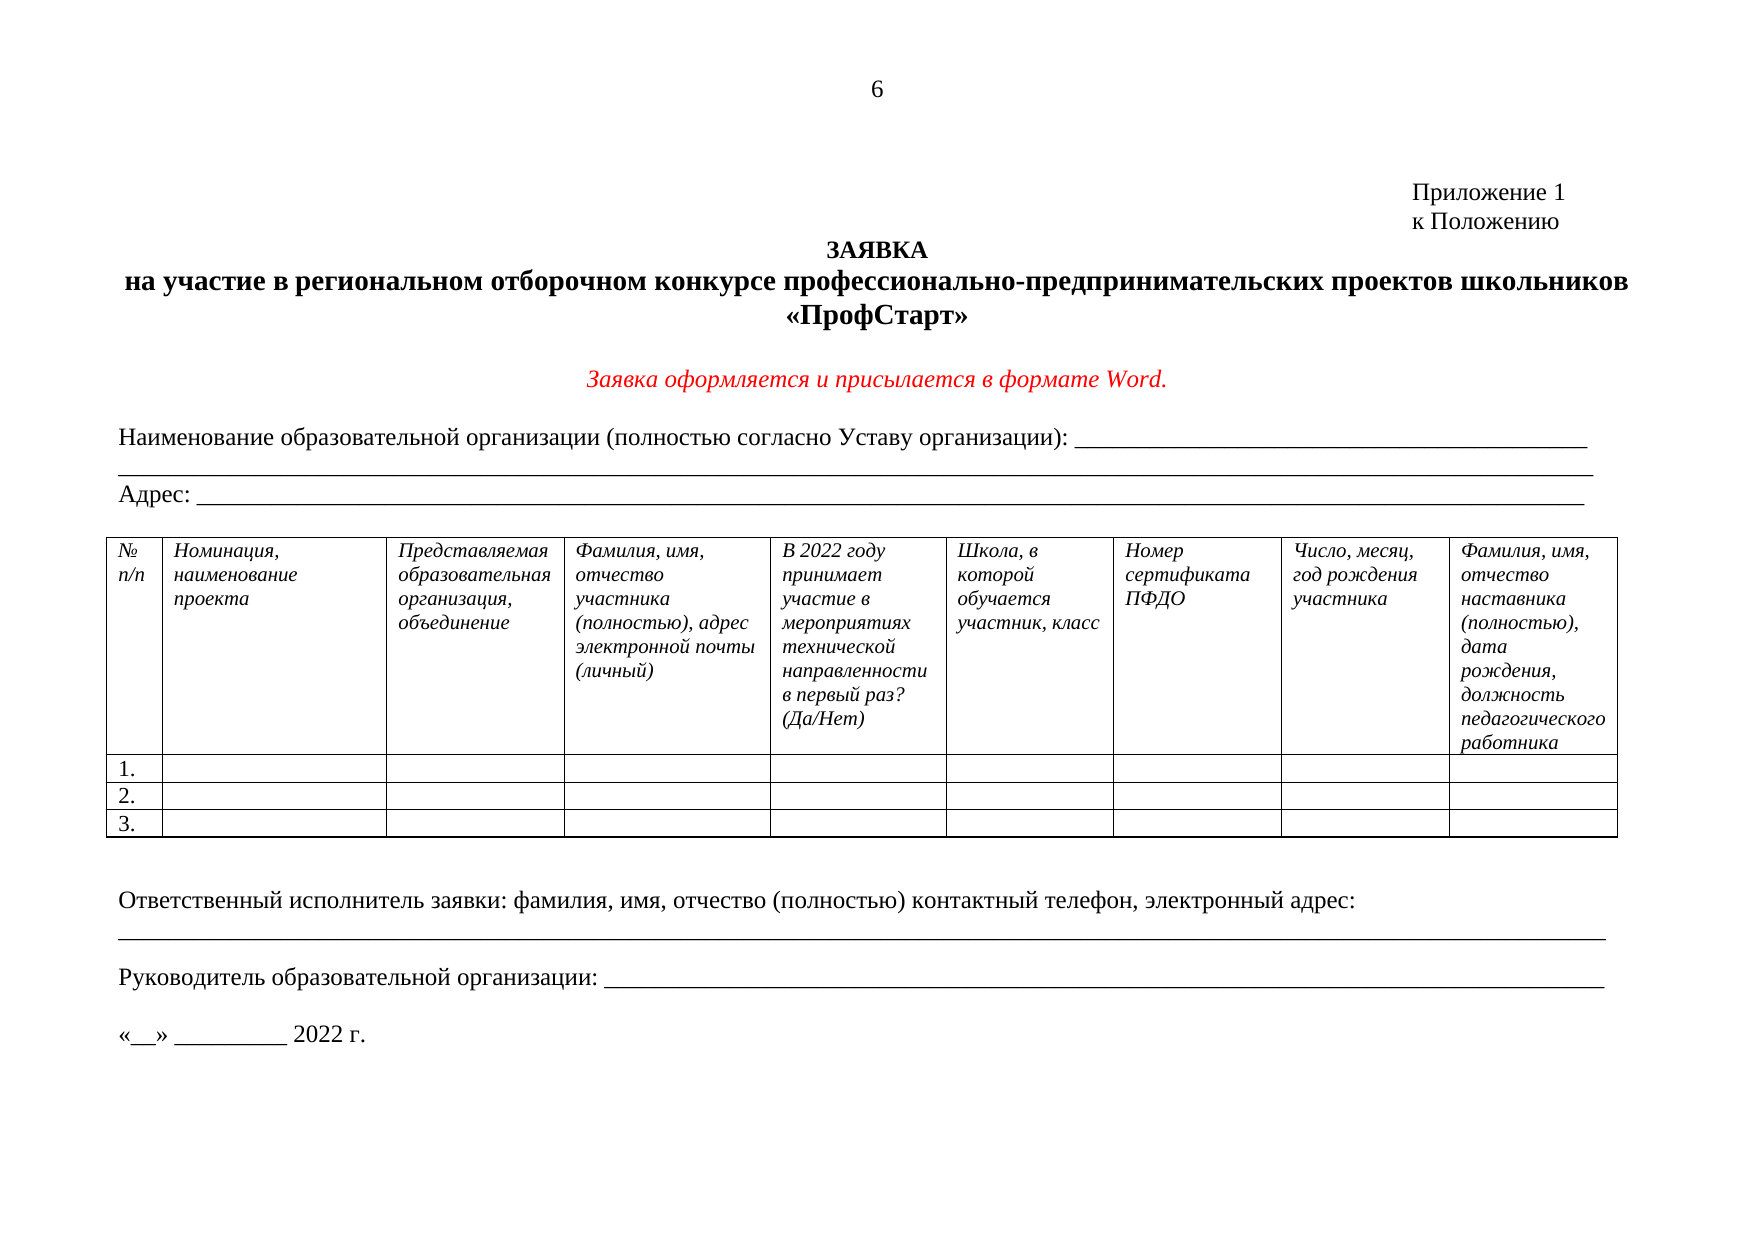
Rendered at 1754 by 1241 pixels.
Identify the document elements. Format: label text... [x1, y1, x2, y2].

table_cell [1282, 755, 1449, 782]
table_header Фамилия, имя, отчество участника (полностью), адрес электронной почты (личный) [565, 538, 770, 754]
text ______________________________________________________________________________________________________________________ [118, 450, 1636, 479]
text Руководитель образовательной организации: ________________________________________________________________________________ [118, 962, 1636, 991]
table_cell [1282, 810, 1449, 836]
table_cell [387, 810, 564, 836]
table_cell [1114, 755, 1281, 782]
table_cell [947, 755, 1113, 782]
table_cell [1450, 783, 1617, 809]
table_header Номинация, наименование проекта [163, 538, 386, 754]
table_cell [947, 783, 1113, 809]
text ЗАЯВКА [118, 235, 1636, 263]
table_cell [947, 810, 1113, 836]
table_cell [565, 755, 770, 782]
text Заявка оформляется и присылается в формате Word. [118, 364, 1636, 393]
text Приложение 1 [1412, 177, 1636, 206]
table_header Номер сертификата ПФДО [1114, 538, 1281, 754]
text Наименование образовательной организации (полностью согласно Уставу организации): _________________________________________ [118, 422, 1636, 450]
table_cell [163, 810, 386, 836]
table_cell [1450, 810, 1617, 836]
table_cell [1114, 810, 1281, 836]
table_header № п/п [107, 538, 162, 754]
table_header Фамилия, имя, отчество наставника (полностью), дата рождения, должность педагогического работника [1450, 538, 1617, 754]
table_cell [565, 810, 770, 836]
table_cell [565, 783, 770, 809]
table_cell 3. [107, 810, 162, 836]
text Ответственный исполнитель заявки: фамилия, имя, отчество (полностью) контактный телефон, электронный адрес: [118, 885, 1636, 914]
text к Положению [1412, 206, 1636, 235]
table_cell [771, 755, 946, 782]
table_cell 1. [107, 755, 162, 782]
table_header Представляемая образовательная организация, объединение [387, 538, 564, 754]
table_cell [163, 783, 386, 809]
table_header В 2022 году принимает участие в мероприятиях технической направленности в первый раз? (Да/Нет) [771, 538, 946, 754]
text Адрес: _______________________________________________________________________________________________________________ [118, 479, 1636, 508]
text на участие в региональном отборочном конкурсе профессионально-предпринимательских проектов школьников «ПрофСтарт» [118, 263, 1636, 331]
table_cell [1114, 783, 1281, 809]
table_cell [771, 810, 946, 836]
table_cell [387, 783, 564, 809]
text «__» _________ 2022 г. [118, 1019, 1636, 1048]
table_header Число, месяц, год рождения участника [1282, 538, 1449, 754]
text _______________________________________________________________________________________________________________________ [118, 914, 1636, 943]
table_cell [387, 755, 564, 782]
table_cell [1282, 783, 1449, 809]
table_cell [163, 755, 386, 782]
table_cell [771, 783, 946, 809]
table_cell [1450, 755, 1617, 782]
table_cell 2. [107, 783, 162, 809]
table_header Школа, в которой обучается участник, класс [947, 538, 1113, 754]
